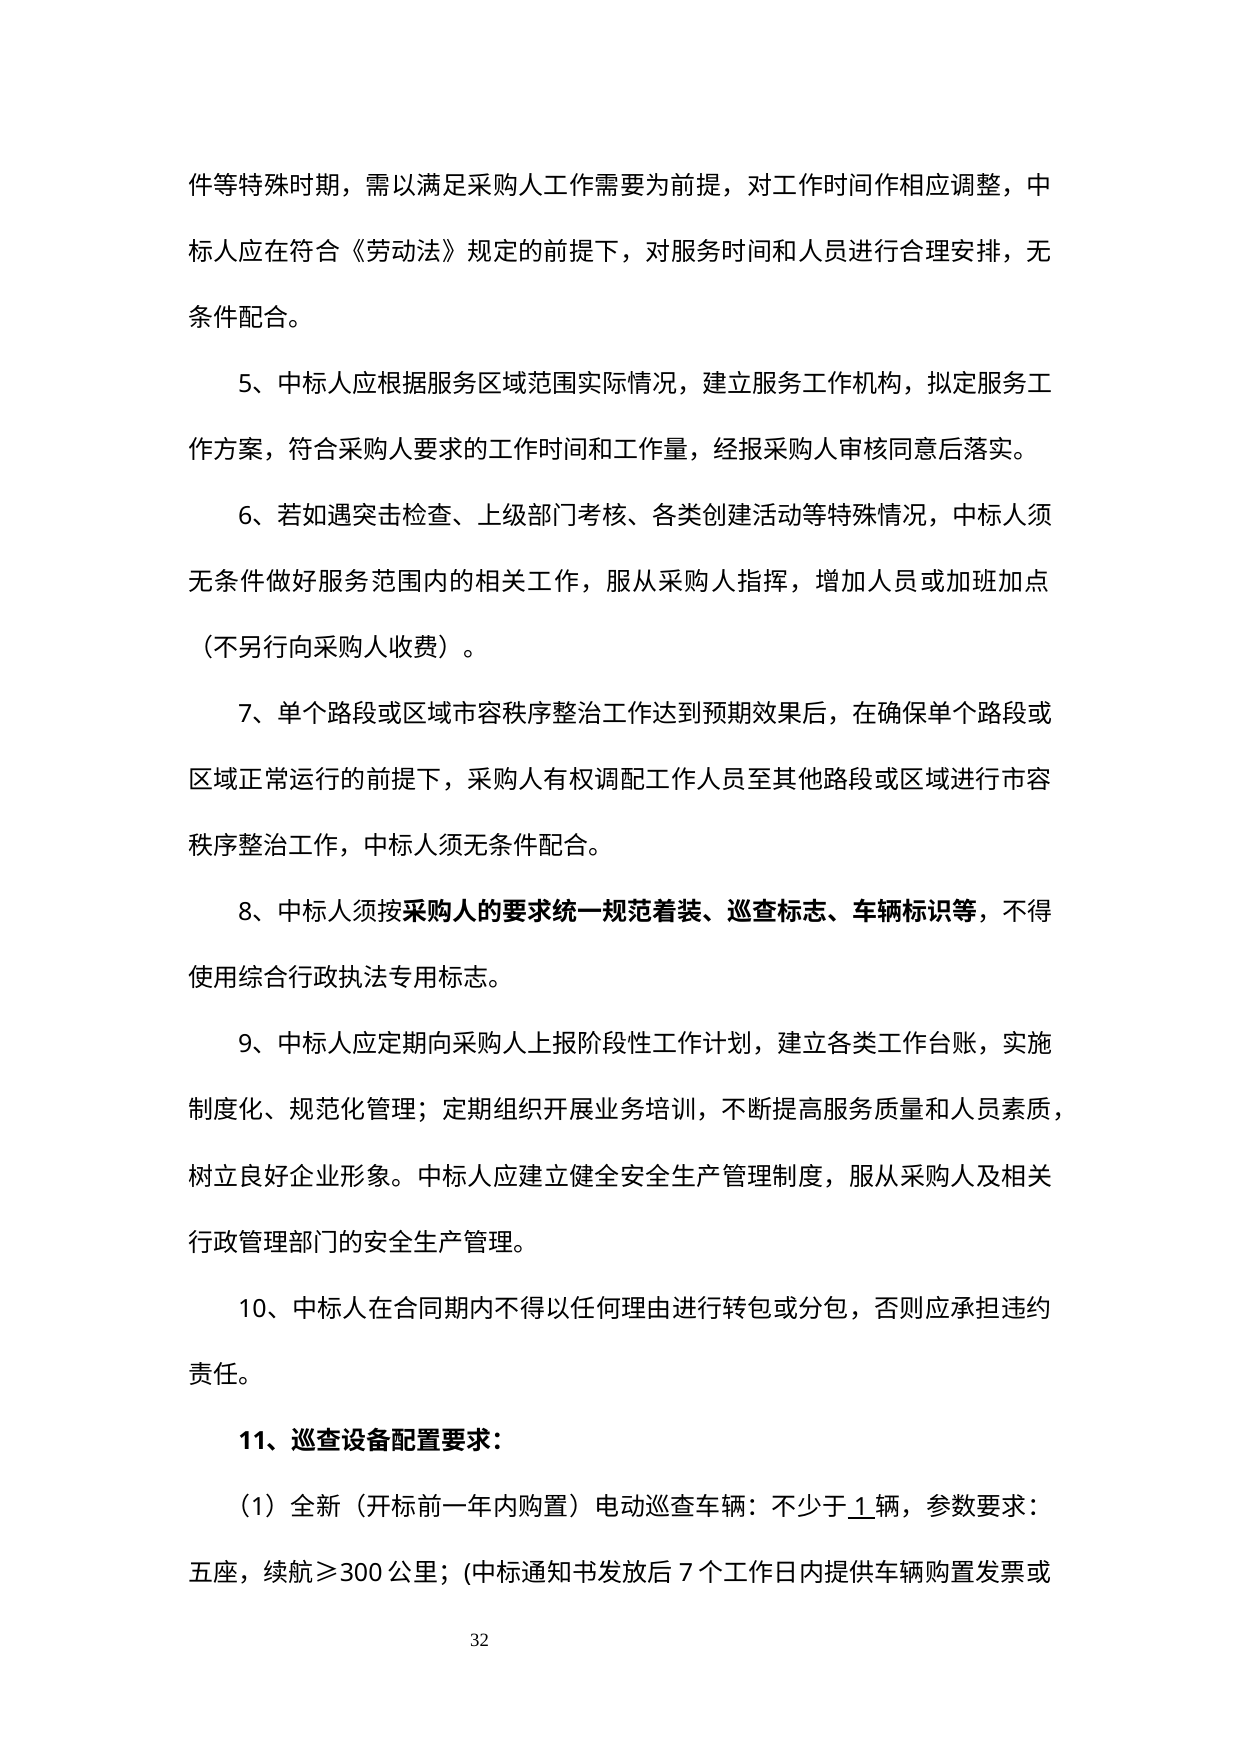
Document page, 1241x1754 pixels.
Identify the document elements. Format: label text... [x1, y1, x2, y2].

text 6、若如遇突击检查、上级部门考核、各类创建活动等特殊情况，中标人须无条件做好服务范围内的相关工作，服从采购人指挥，增加人员或加班加点（不另行向采购人收费）。 [188, 481, 1052, 679]
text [188, 151, 1052, 349]
text 9、中标人应定期向采购人上报阶段性工作计划，建立各类工作台账，实施制度化、规范化管理；定期组织开展业务培训，不断提高服务质量和人员素质，树立良好企业形象。中标人应建立健全安全生产管理制度，服从采购人及相关行政管理部门的安全生产管理。 [188, 1009, 1052, 1273]
text 5、中标人应根据服务区域范围实际情况，建立服务工作机构，拟定服务工作方案，符合采购人要求的工作时间和工作量，经报采购人审核同意后落实。 [188, 349, 1052, 481]
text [188, 1471, 1052, 1603]
text 10、中标人在合同期内不得以任何理由进行转包或分包，否则应承担违约责任。 [188, 1273, 1052, 1405]
text 11、巡查设备配置要求： [188, 1405, 1052, 1471]
text 7、单个路段或区域市容秩序整治工作达到预期效果后，在确保单个路段或区域正常运行的前提下，采购人有权调配工作人员至其他路段或区域进行市容秩序整治工作，中标人须无条件配合。 [188, 679, 1052, 877]
text 8、中标人须按采购人的要求统一规范着装、巡查标志、车辆标识等，不得使用综合行政执法专用标志。 [188, 877, 1052, 1009]
